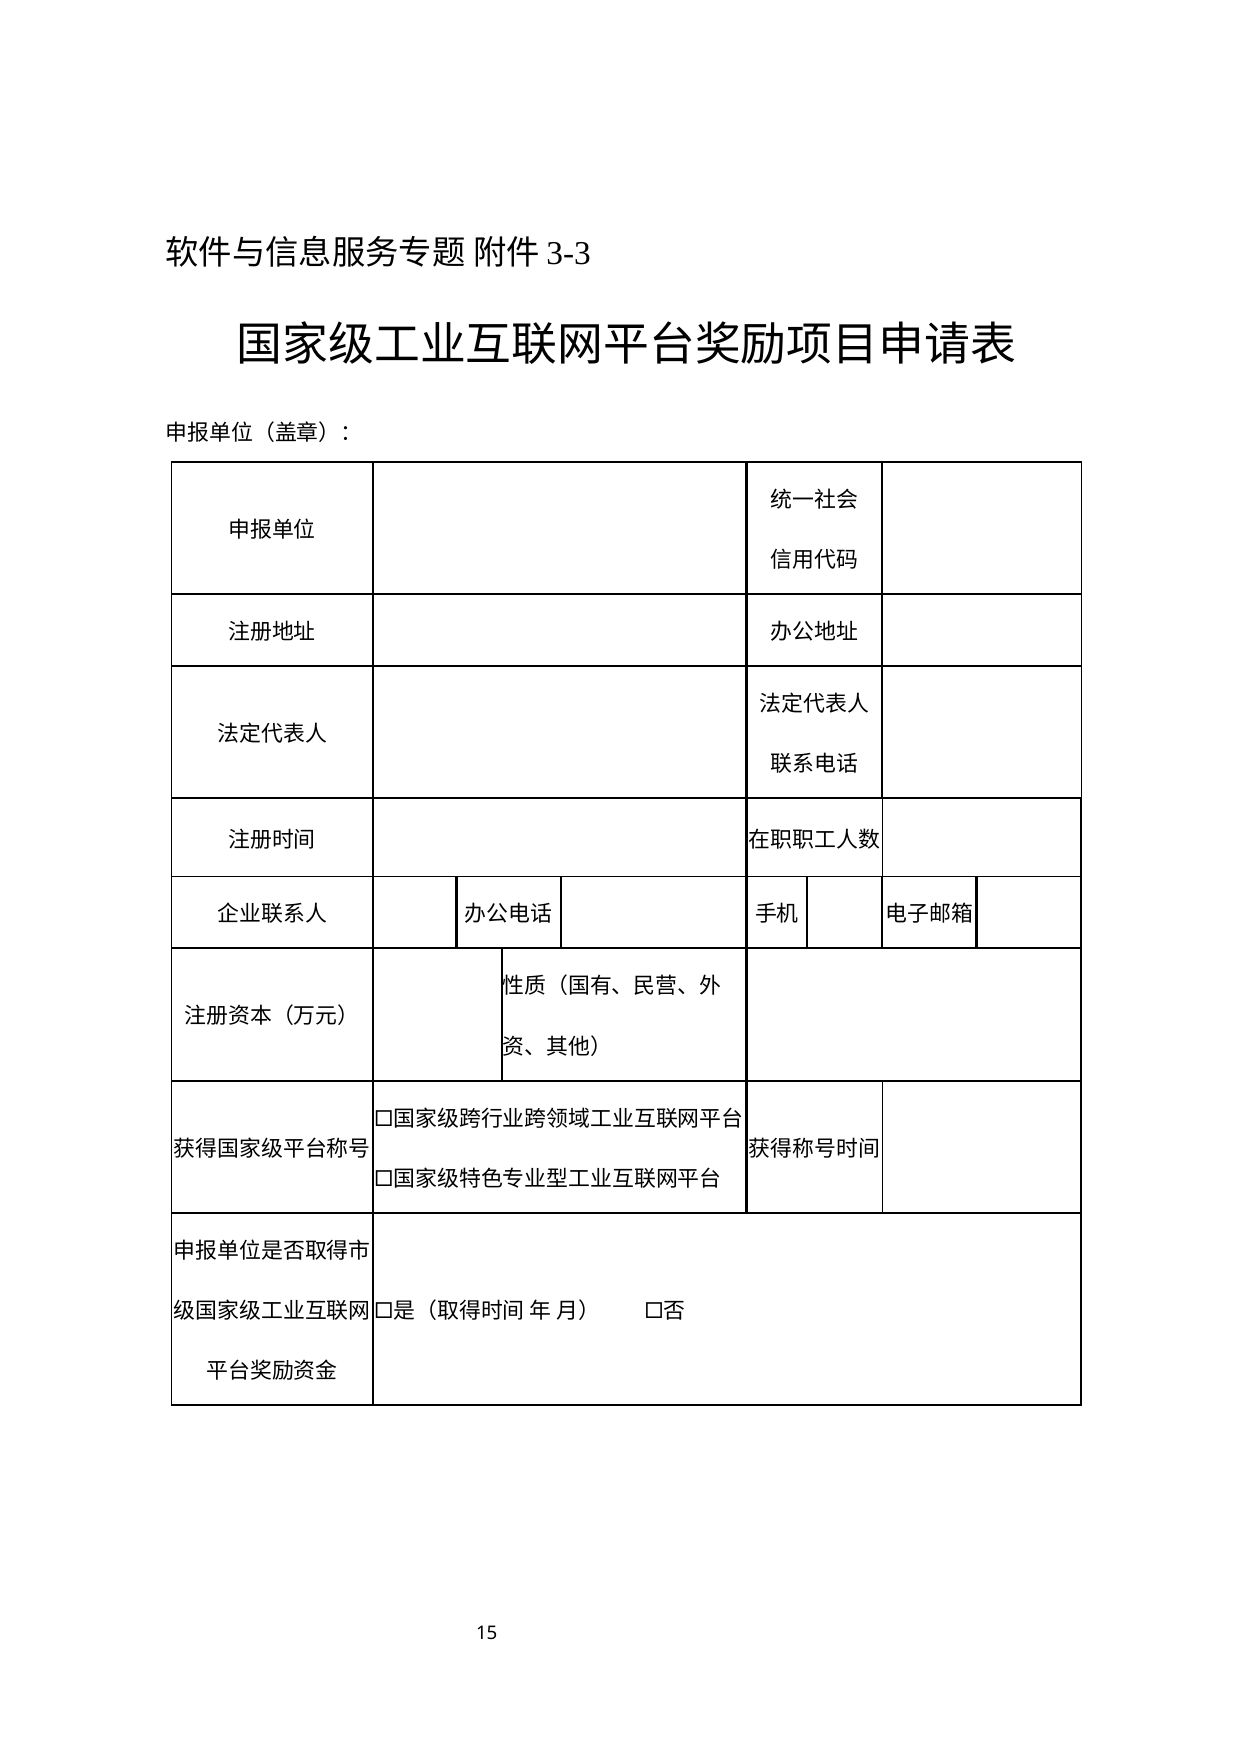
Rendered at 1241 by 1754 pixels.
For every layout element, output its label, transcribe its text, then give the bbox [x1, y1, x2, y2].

table_cell [978, 877, 1080, 947]
table_cell 法定代表人 [172, 667, 372, 797]
table_cell 注册地址 [172, 595, 372, 665]
table_cell [883, 799, 1080, 876]
table_cell 注册资本（万元） [172, 949, 372, 1079]
table_cell [883, 1082, 1080, 1212]
table_header 申报单位 [172, 463, 372, 593]
table_cell [883, 595, 1081, 665]
table_cell 电子邮箱 [883, 877, 975, 947]
table_cell [374, 949, 501, 1079]
table_cell 是（取得时间 年 月） 否 [374, 1214, 1080, 1404]
text 软件与信息服务专题 附件3-3 [165, 219, 1087, 280]
table_cell 获得国家级平台称号 [172, 1082, 372, 1212]
table_cell 获得称号时间 [748, 1082, 882, 1212]
table_cell 手机 [748, 877, 806, 947]
table_cell 办公地址 [748, 595, 881, 665]
table_cell 办公电话 [458, 877, 560, 947]
table_cell [374, 799, 745, 876]
table_cell 性质（国有、民营、外资、其他） [503, 949, 745, 1079]
table_cell [374, 595, 745, 665]
table_cell 注册时间 [172, 799, 372, 876]
table_cell 国家级跨行业跨领域工业互联网平台 国家级特色专业型工业互联网平台 [374, 1082, 745, 1212]
table_cell 法定代表人 联系电话 [748, 667, 881, 797]
table_cell [374, 877, 455, 947]
table_cell 在职职工人数 [748, 799, 882, 876]
table_cell 企业联系人 [172, 877, 372, 947]
text 申报单位（盖章）： [165, 400, 1087, 461]
table_header [374, 463, 745, 593]
table_cell [808, 877, 881, 947]
table_cell 申报单位是否取得市级国家级工业互联网平台奖励资金 [172, 1214, 372, 1404]
table_cell [883, 667, 1081, 797]
text 国家级工业互联网平台奖励项目申请表 [165, 280, 1087, 400]
table_header 统一社会 信用代码 [748, 463, 881, 593]
table_header [883, 463, 1081, 593]
table_cell [562, 877, 745, 947]
table_cell [374, 667, 745, 797]
table_cell [748, 949, 1080, 1079]
